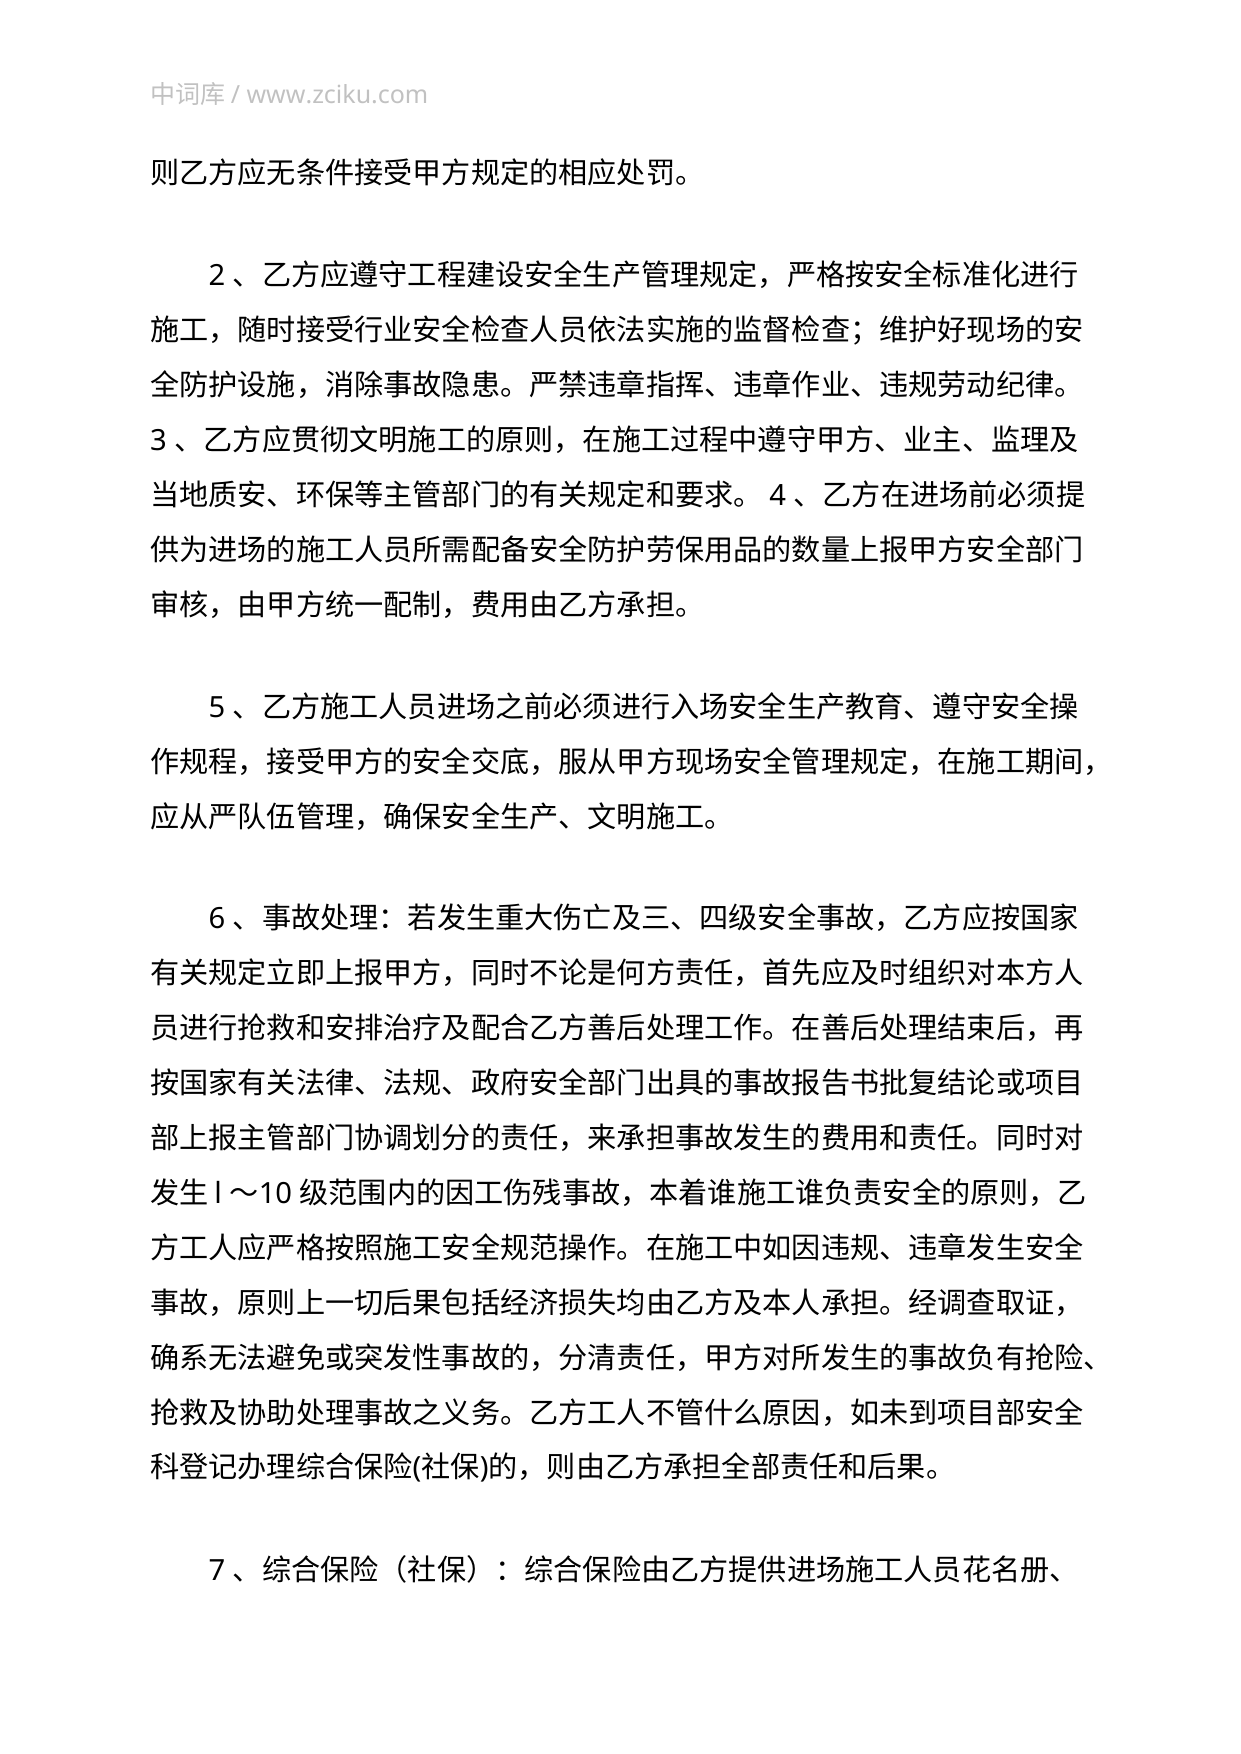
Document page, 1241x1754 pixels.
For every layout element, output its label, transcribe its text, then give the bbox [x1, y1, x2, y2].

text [150, 150, 1090, 192]
text 6 、事故处理：若发生重大伤亡及三、四级安全事故，乙方应按国家有关规定立即上报甲方，同时不论是何方责任，首先应及时组织对本方人员进行抢救和安排治疗及配合乙方善后处理工作。在善后处理结束后，再按国家有关法律、法规、政府安全部门出具的事故报告书批复结论或项目部上报主管部门协调划分的责任，来承担事故发生的费用和责任。同时对发生l ～10 级范围内的因工伤残事故，本着谁施工谁负责安全的原则，乙方工人应严格按照施工安全规范操作。在施工中如因违规、违章发生安全事故，原则上一切后果包括经济损失均由乙方及本人承担。经调查取证，确系无法避免或突发性事故的，分清责任，甲方对所发生的事故负有抢险、抢救及协助处理事故之义务。乙方工人不管什么原因，如未到项目部安全科登记办理综合保险(社保)的，则由乙方承担全部责任和后果。 [150, 895, 1090, 1486]
text 2 、乙方应遵守工程建设安全生产管理规定，严格按安全标准化进行施工，随时接受行业安全检查人员依法实施的监督检查；维护好现场的安全防护设施，消除事故隐患。严禁违章指挥、违章作业、违规劳动纪律。 3 、乙方应贯彻文明施工的原则，在施工过程中遵守甲方、业主、监理及当地质安、环保等主管部门的有关规定和要求。 4 、乙方在进场前必须提供为进场的施工人员所需配备安全防护劳保用品的数量上报甲方安全部门审核，由甲方统一配制，费用由乙方承担。 [150, 252, 1090, 624]
text 5 、乙方施工人员进场之前必须进行入场安全生产教育、遵守安全操作规程，接受甲方的安全交底，服从甲方现场安全管理规定，在施工期间，应从严队伍管理，确保安全生产、文明施工。 [150, 683, 1090, 835]
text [150, 1546, 1090, 1588]
